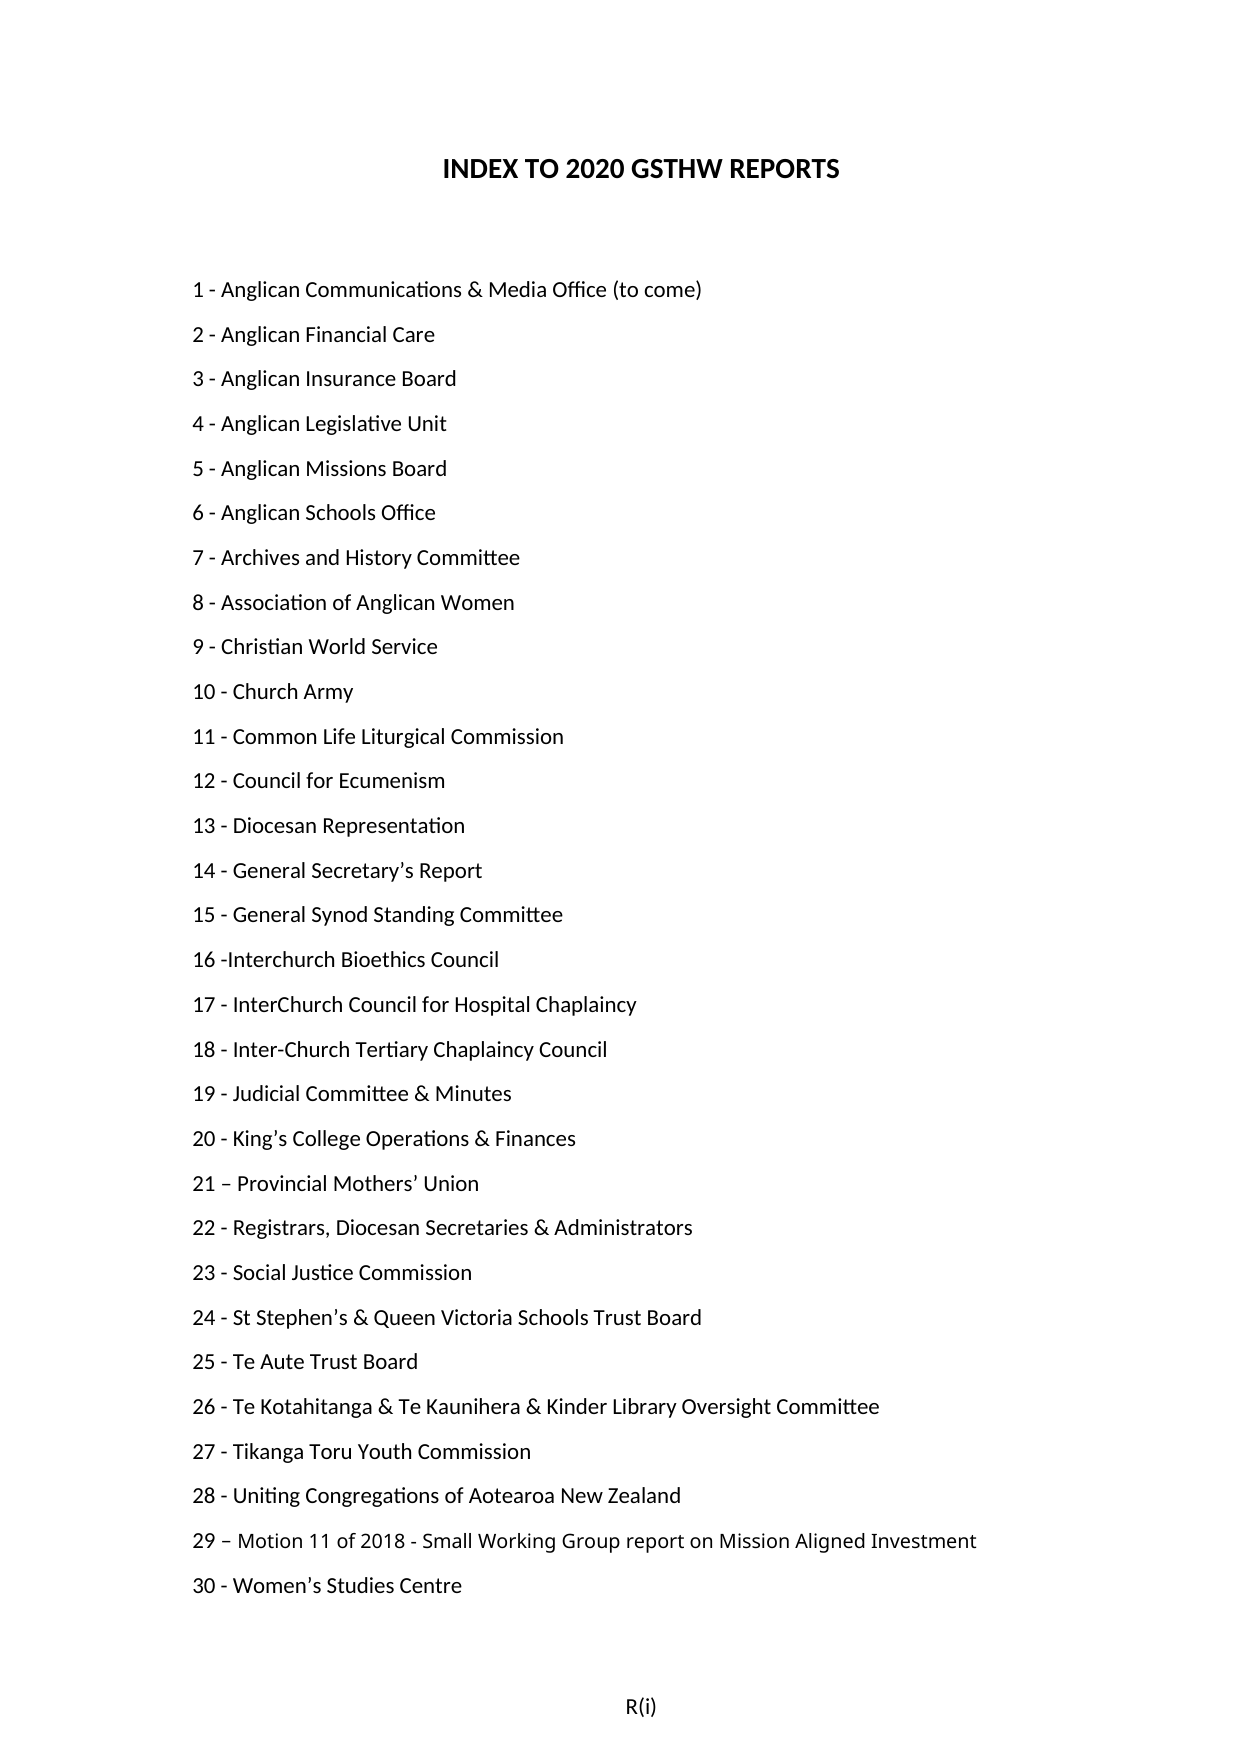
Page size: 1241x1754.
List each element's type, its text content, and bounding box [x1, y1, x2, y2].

text 10 - Church Army [192, 677, 1090, 705]
text 18 - Inter-Church Tertiary Chaplaincy Council [192, 1035, 1090, 1063]
text 29 – Motion 11 of 2018 - Small Working Group report on Mission Aligned Investment [192, 1526, 1090, 1554]
text 24 - St Stephen’s & Queen Victoria Schools Trust Board [192, 1303, 1090, 1331]
text 6 - Anglican Schools Office [192, 498, 1090, 526]
text 3 - Anglican Insurance Board [192, 364, 1090, 392]
text 22 - Registrars, Diocesan Secretaries & Administrators [192, 1213, 1090, 1241]
text 28 - Uniting Congregations of Aotearoa New Zealand [192, 1482, 1090, 1509]
text 2 - Anglican Financial Care [192, 320, 1090, 348]
text 16 -Interchurch Bioethics Council [192, 945, 1090, 973]
text 8 - Association of Anglican Women [192, 588, 1090, 616]
text 27 - Tikanga Toru Youth Commission [192, 1437, 1090, 1465]
text 19 - Judicial Committee & Minutes [192, 1079, 1090, 1107]
text 4 - Anglican Legislative Unit [192, 409, 1090, 437]
text 12 - Council for Ecumenism [192, 767, 1090, 794]
text 1 - Anglican Communications & Media Office (to come) [192, 275, 1090, 303]
text 15 - General Synod Standing Committee [192, 901, 1090, 929]
text 7 - Archives and History Committee [192, 543, 1090, 571]
text 17 - InterChurch Council for Hospital Chaplaincy [192, 990, 1090, 1018]
text 21 – Provincial Mothers’ Union [192, 1169, 1090, 1197]
text 13 - Diocesan Representation [192, 811, 1090, 839]
text 26 - Te Kotahitanga & Te Kaunihera & Kinder Library Oversight Committee [192, 1392, 1090, 1420]
text 14 - General Secretary’s Report [192, 856, 1090, 884]
text 5 - Anglican Missions Board [192, 454, 1090, 482]
text 11 - Common Life Liturgical Commission [192, 722, 1090, 750]
text 25 - Te Aute Trust Board [192, 1347, 1090, 1376]
text 9 - Christian World Service [192, 632, 1090, 661]
text 23 - Social Justice Commission [192, 1258, 1090, 1286]
text INDEX TO 2020 GSTHW REPORTS [192, 150, 1090, 186]
text 30 - Women’s Studies Centre [192, 1571, 1090, 1599]
text 20 - King’s College Operations & Finances [192, 1124, 1090, 1152]
